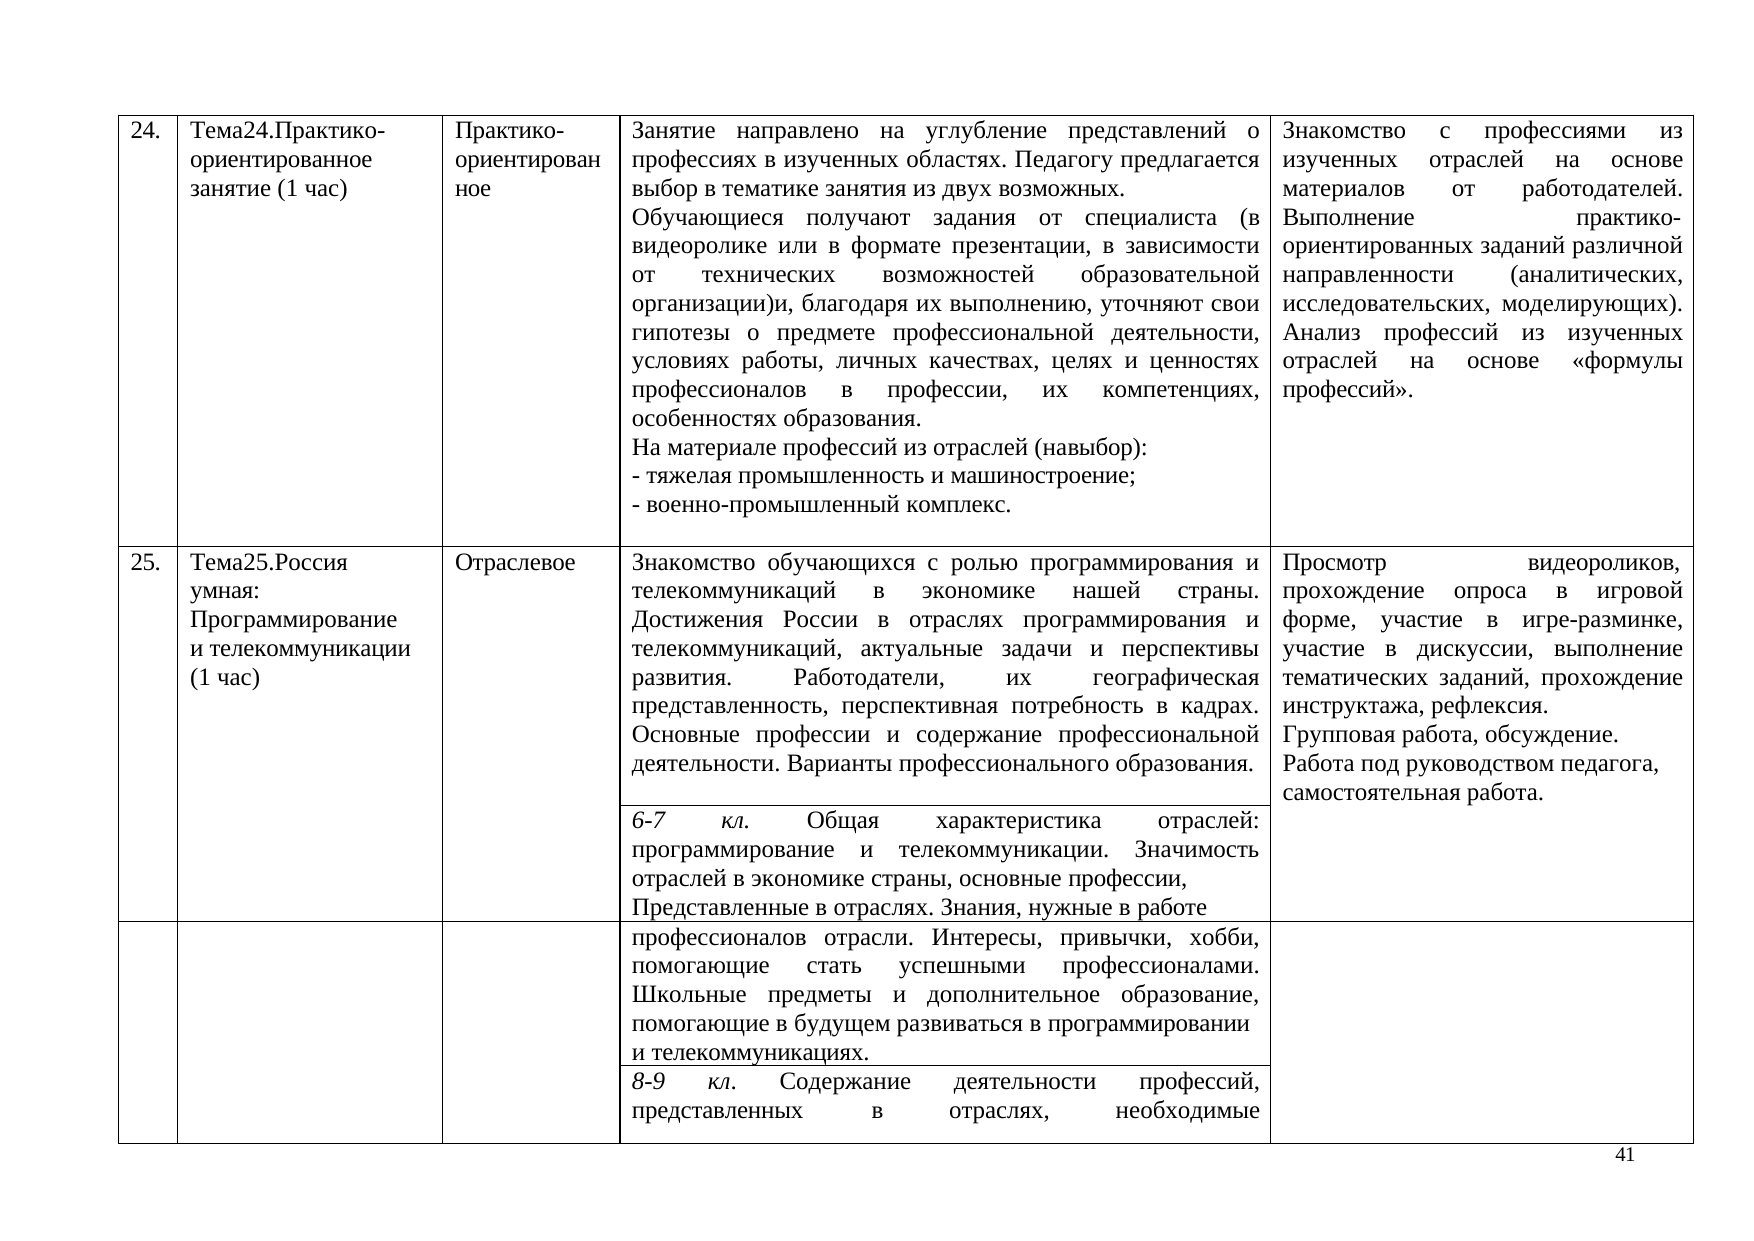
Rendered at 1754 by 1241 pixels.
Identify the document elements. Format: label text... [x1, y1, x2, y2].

table_cell [443, 922, 619, 1143]
table_cell Тема25.Россия умная: Программирование и телекоммуникации (1 час) [178, 547, 442, 921]
table_cell [178, 922, 442, 1143]
table_cell [1271, 922, 1693, 1143]
table_cell Практико- ориентирован ное [443, 116, 619, 546]
table_cell 25. [119, 547, 177, 921]
table_cell Отраслевое [443, 547, 619, 921]
table_cell профессионалов отрасли. Интересы, привычки, хобби, помогающие стать успешными профессионалами. Школьные предметы и дополнительное образование, помогающие в будущем развиваться в программировании и телекоммуникациях. [621, 922, 1270, 1065]
table_cell [119, 922, 177, 1143]
table_cell Знакомство с профессиями из изученных отраслей на основе материалов от работодателей. Выполнение практико- ориентированных заданий различной направленности (аналитических, исследовательских, моделирующих). Анализ профессий из изученных отраслей на основе «формулы профессий». [1271, 116, 1693, 546]
table_cell 24. [119, 116, 177, 546]
table_cell Знакомство обучающихся с ролью программирования и телекоммуникаций в экономике нашей страны. Достижения России в отраслях программирования и телекоммуникаций, актуальные задачи и перспективы развития. Работодатели, их географическая представленность, перспективная потребность в кадрах. Основные профессии и содержание профессиональной деятельности. Варианты профессионального образования. [621, 547, 1270, 804]
table_cell Просмотр видеороликов, прохождение опроса в игровой форме, участие в игре-разминке, участие в дискуссии, выполнение тематических заданий, прохождение инструктажа, рефлексия. Групповая работа, обсуждение. Работа под руководством педагога, самостоятельная работа. [1271, 547, 1693, 921]
table_cell Тема24.Практико- ориентированное занятие (1 час) [178, 116, 442, 546]
table_cell 6-7 кл. Общая характеристика отраслей: программирование и телекоммуникации. Значимость отраслей в экономике страны, основные профессии, Представленные в отраслях. Знания, нужные в работе [621, 806, 1270, 921]
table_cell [621, 1066, 1270, 1143]
table_cell Занятие направлено на углубление представлений о профессиях в изученных областях. Педагогу предлагается выбор в тематике занятия из двух возможных. Обучающиеся получают задания от специалиста (в видеоролике или в формате презентации, в зависимости от технических возможностей образовательной организации)и, благодаря их выполнению, уточняют свои гипотезы о предмете профессиональной деятельности, условиях работы, личных качествах, целях и ценностях профессионалов в профессии, их компетенциях, особенностях образования. На материале профессий из отраслей (навыбор): тяжелая промышленность и машиностроение; военно-промышленный комплекс. [621, 116, 1270, 546]
